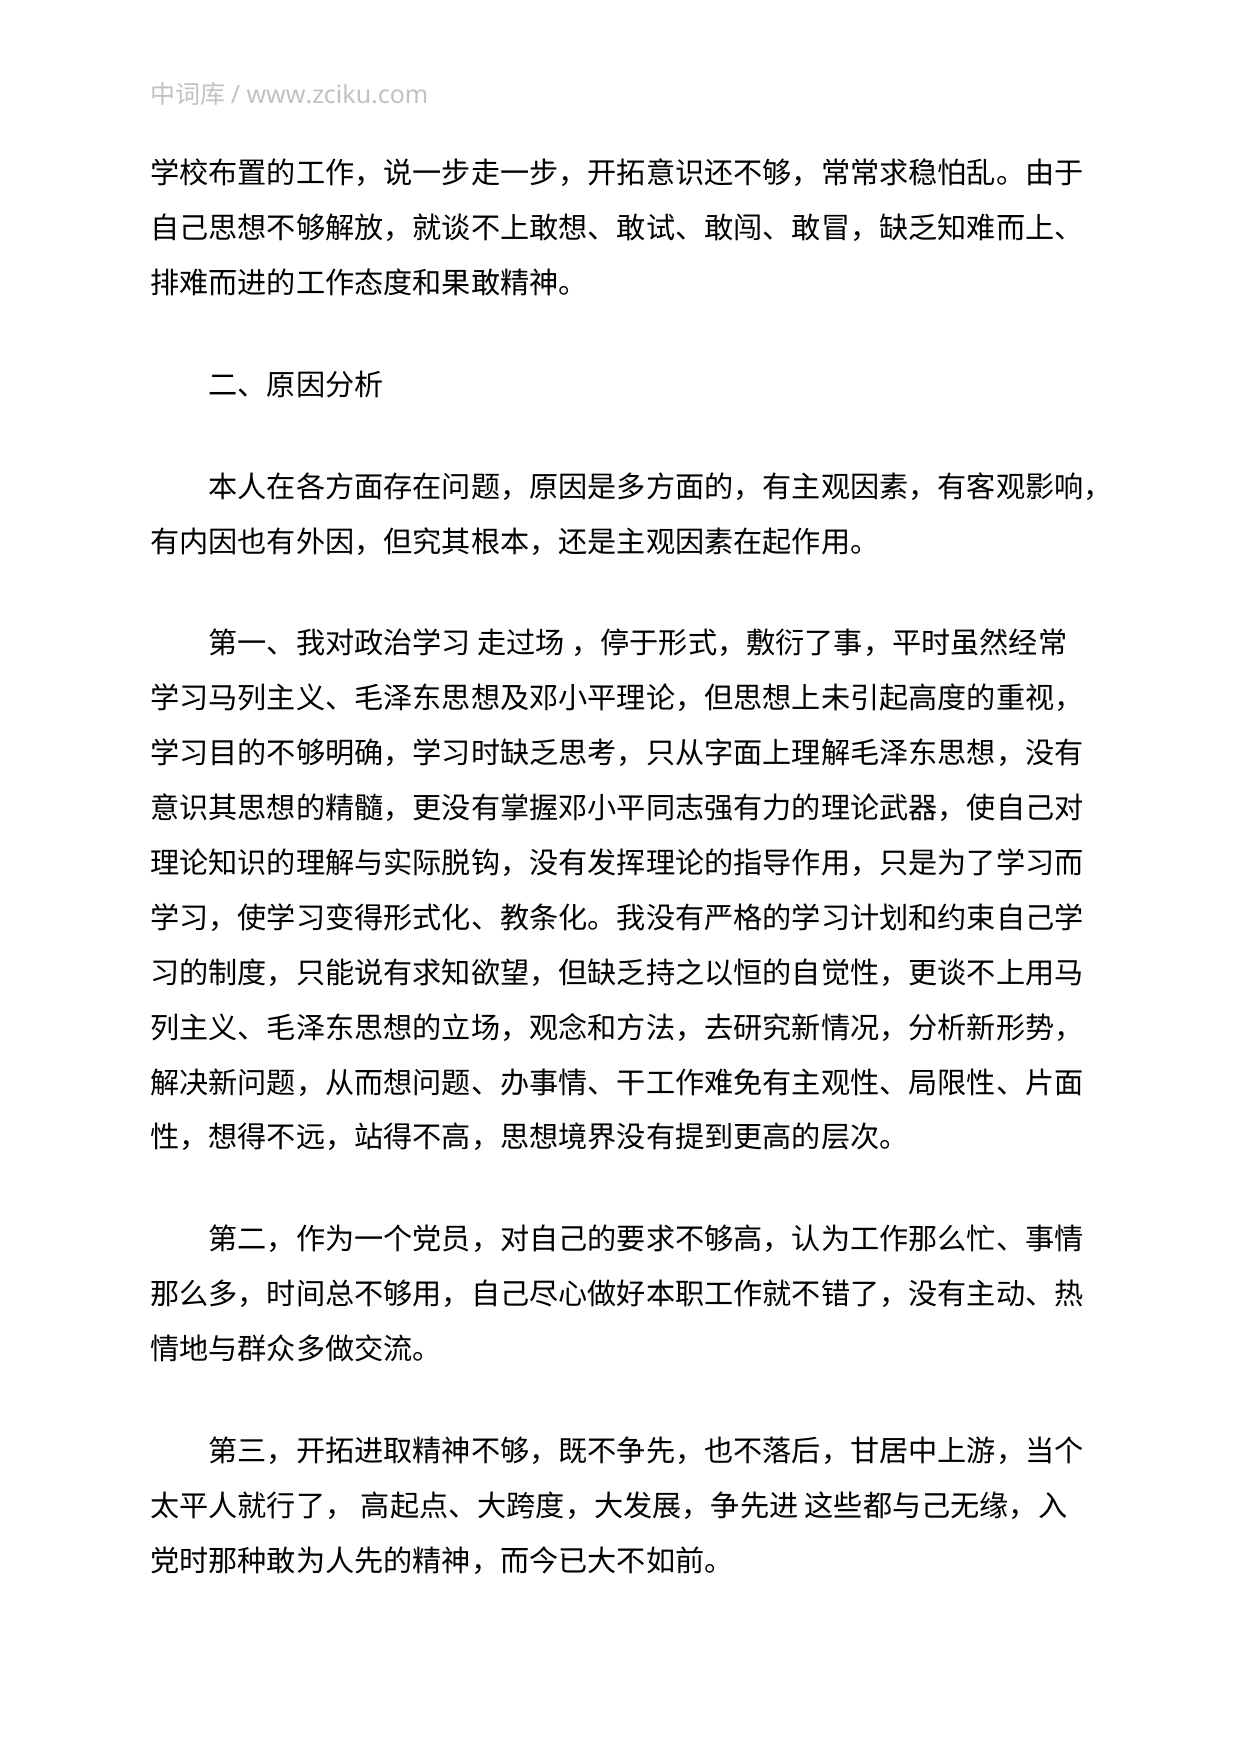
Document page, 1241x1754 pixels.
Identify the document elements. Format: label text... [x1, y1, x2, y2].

text 二、原因分析 [150, 362, 1090, 404]
text 第三，开拓进取精神不够，既不争先，也不落后，甘居中上游，当个太平人就行了， 高起点、大跨度，大发展，争先进 这些都与己无缘，入党时那种敢为人先的精神，而今已大不如前。 [150, 1427, 1090, 1579]
text 第一、我对政治学习 走过场 ，停于形式，敷衍了事，平时虽然经常学习马列主义、毛泽东思想及邓小平理论，但思想上未引起高度的重视，学习目的不够明确，学习时缺乏思考，只从字面上理解毛泽东思想，没有意识其思想的精髓，更没有掌握邓小平同志强有力的理论武器，使自己对理论知识的理解与实际脱钩，没有发挥理论的指导作用，只是为了学习而学习，使学习变得形式化、教条化。我没有严格的学习计划和约束自己学习的制度，只能说有求知欲望，但缺乏持之以恒的自觉性，更谈不上用马列主义、毛泽东思想的立场，观念和方法，去研究新情况，分析新形势，解决新问题，从而想问题、办事情、干工作难免有主观性、局限性、片面性，想得不远，站得不高，思想境界没有提到更高的层次。 [150, 620, 1090, 1156]
text 本人在各方面存在问题，原因是多方面的，有主观因素，有客观影响，有内因也有外因，但究其根本，还是主观因素在起作用。 [150, 463, 1090, 561]
text 第二，作为一个党员，对自己的要求不够高，认为工作那么忙、事情那么多，时间总不够用，自己尽心做好本职工作就不错了，没有主动、热情地与群众多做交流。 [150, 1216, 1090, 1368]
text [150, 150, 1090, 302]
